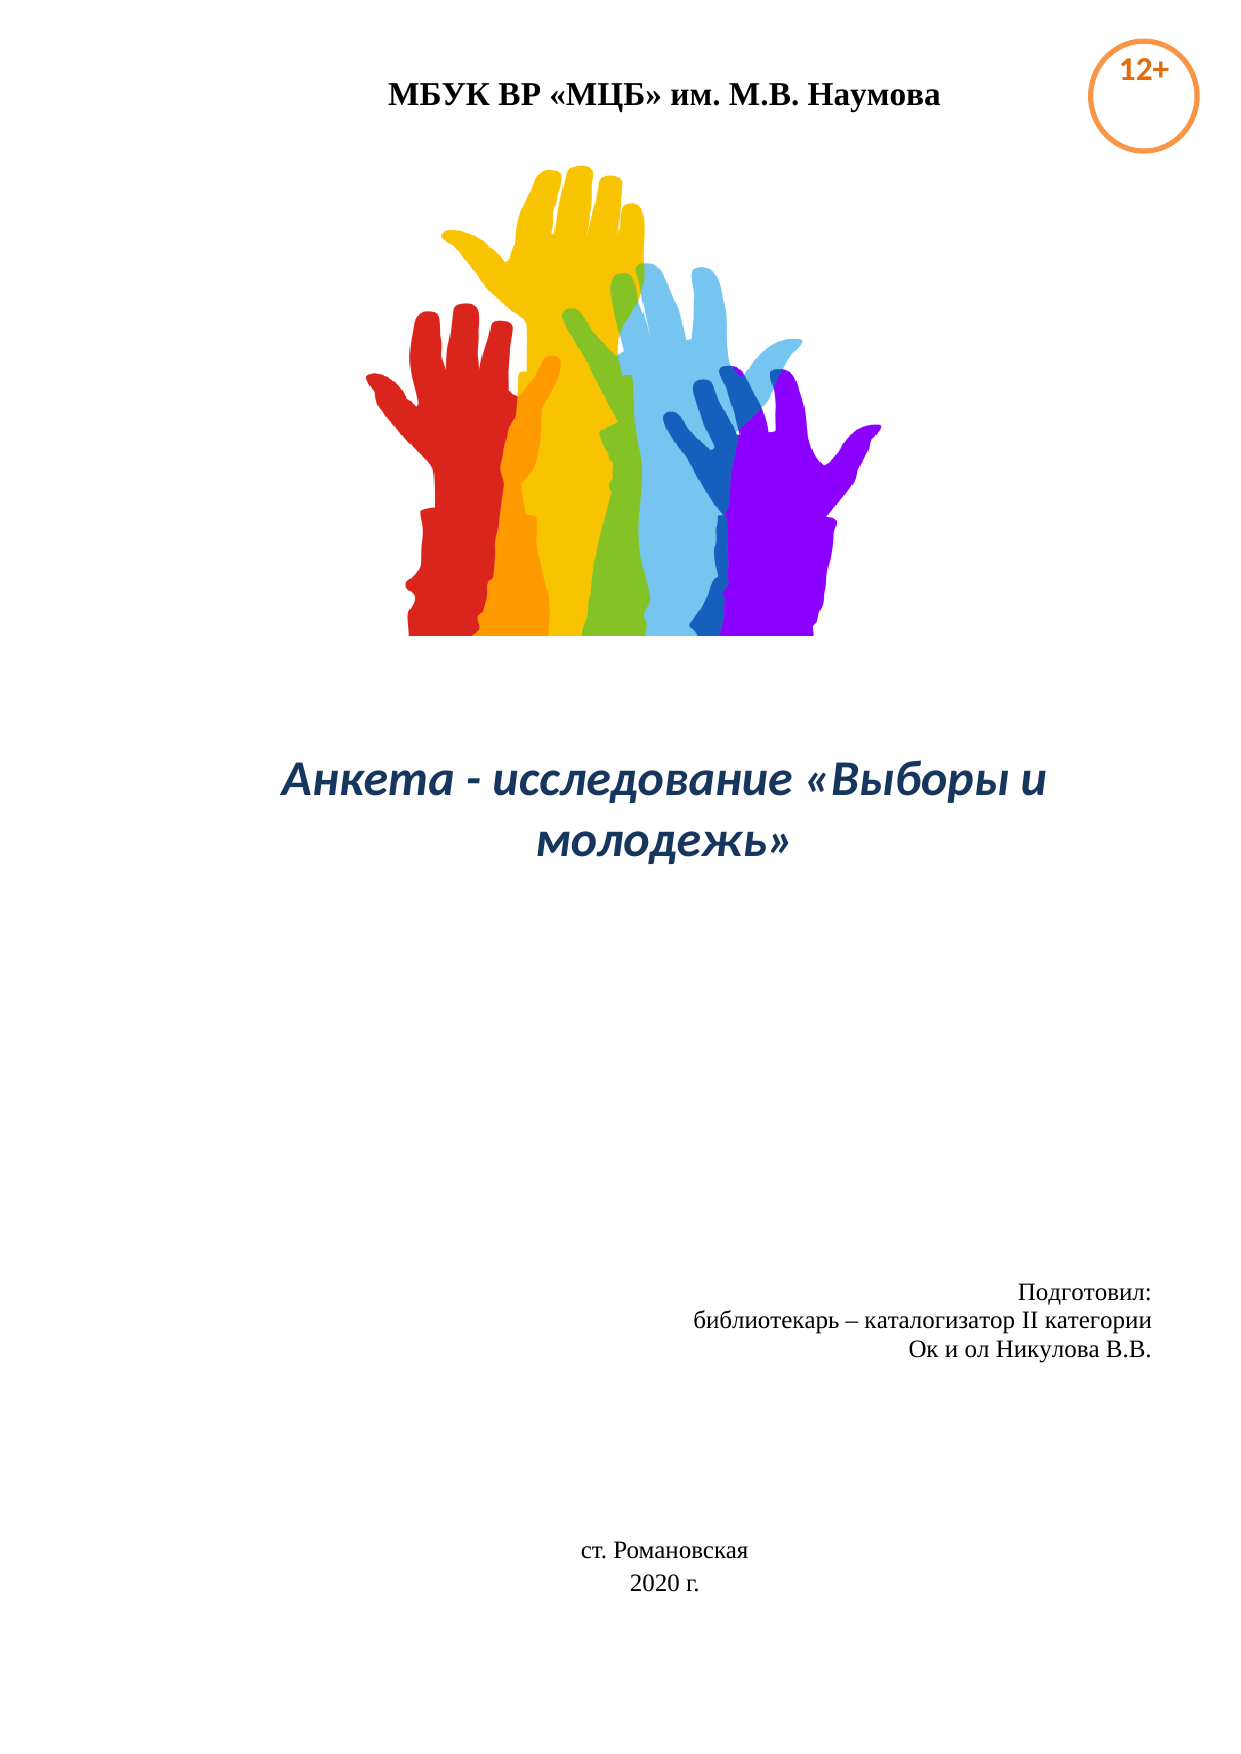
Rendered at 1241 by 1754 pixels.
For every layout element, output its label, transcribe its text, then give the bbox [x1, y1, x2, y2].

text 2020 г. [177, 1568, 1152, 1597]
text библиотекарь – каталогизатор II категории [177, 1305, 1152, 1334]
text Анкета - исследование «Выборы и молодежь» [177, 747, 1152, 869]
picture [354, 161, 885, 636]
text МБУК ВР «МЦБ» им. М.В. Наумова [177, 74, 1091, 112]
text Ок и ол Никулова В.В. [177, 1334, 1152, 1363]
text ст. Романовская [177, 1535, 1152, 1564]
text Подготовил: [177, 1277, 1152, 1305]
